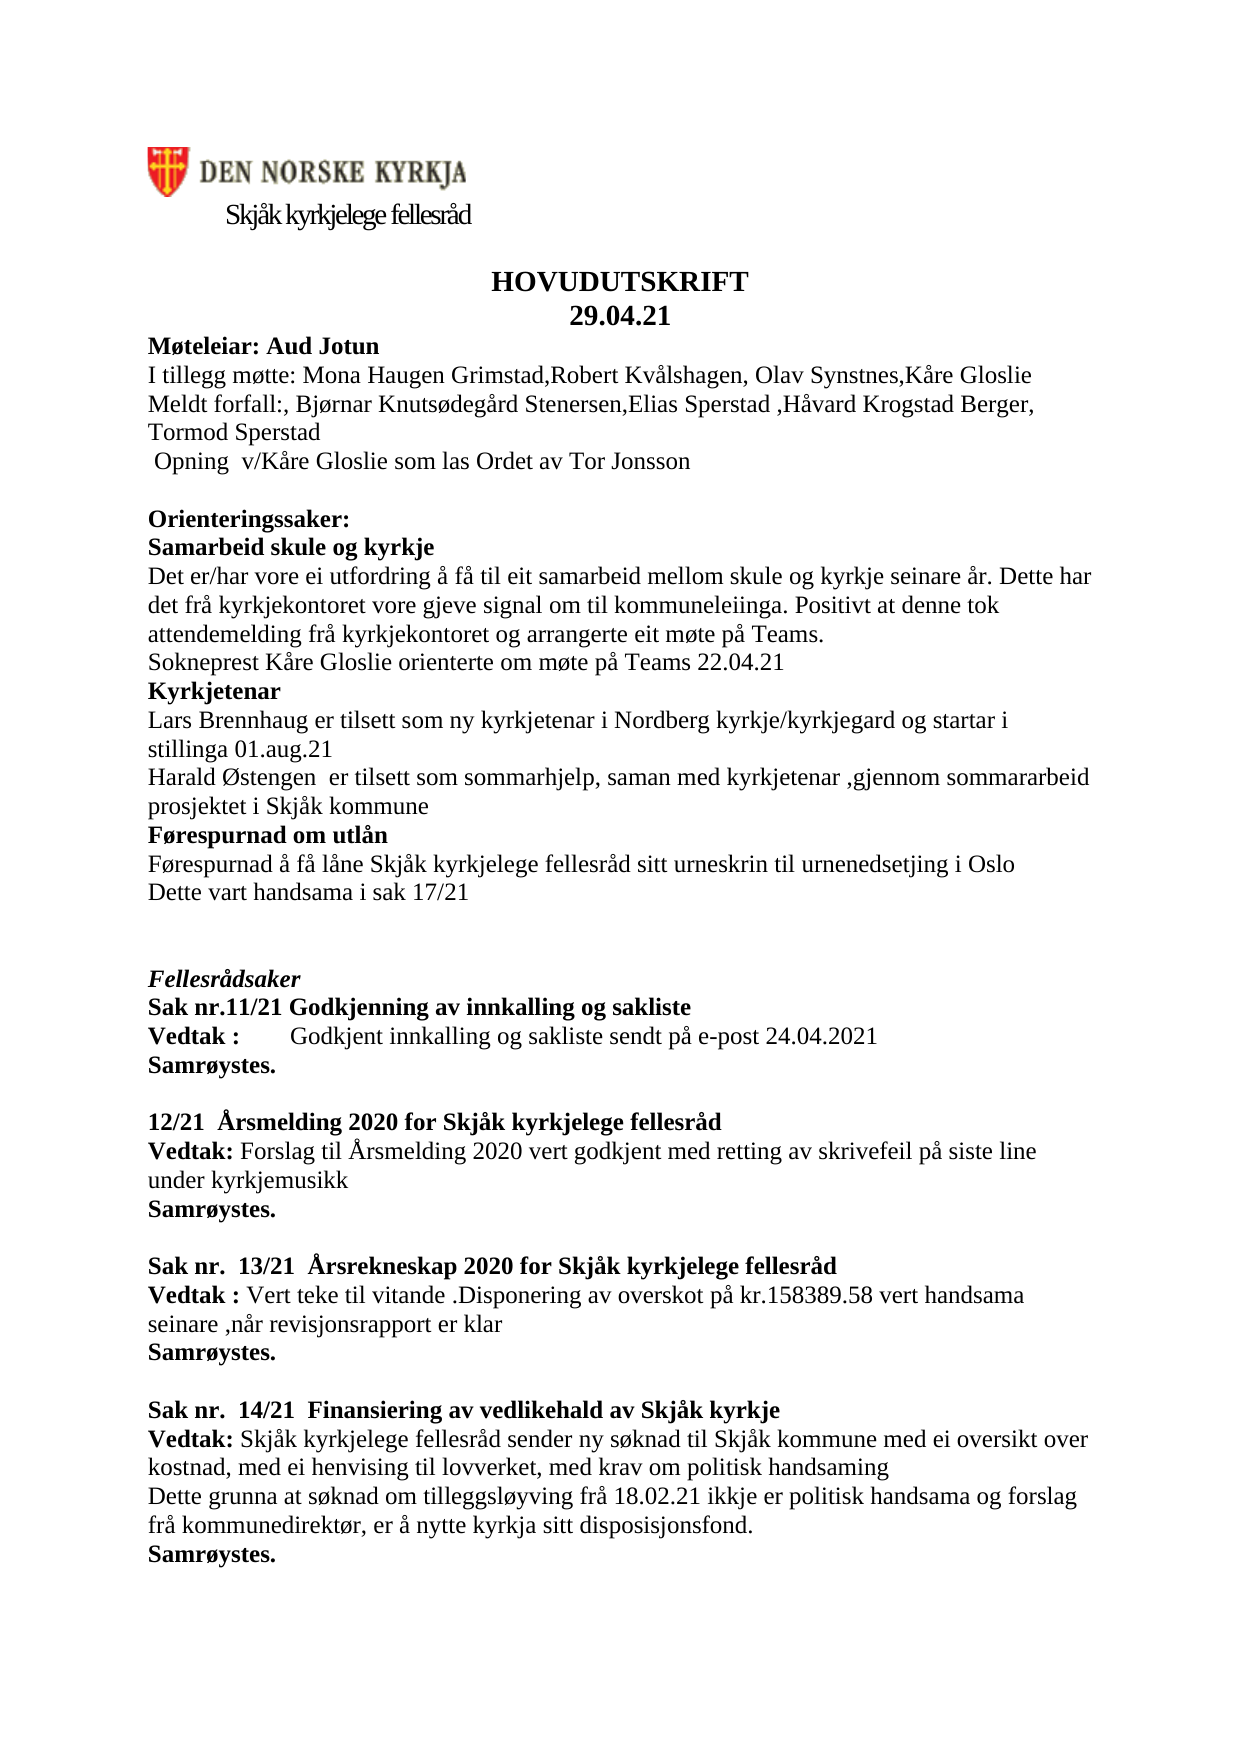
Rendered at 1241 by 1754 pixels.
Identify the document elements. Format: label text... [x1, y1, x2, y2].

text Samarbeid skule og kyrkje [148, 532, 1093, 561]
text Lars Brennhaug er tilsett som ny kyrkjetenar i Nordberg kyrkje/kyrkjegard og startar i stillinga 01.aug.21 [148, 705, 1093, 762]
text Opning v/Kåre Gloslie som las Ordet av Tor Jonsson [148, 446, 1093, 475]
text Vedtak : Vert teke til vitande .Disponering av overskot på kr.158389.58 vert handsama seinare ,når revisjonsrapport er klar [148, 1280, 1093, 1337]
text Sak nr. 13/21 Årsrekneskap 2020 for Skjåk kyrkjelege fellesråd [148, 1251, 1093, 1280]
text Møteleiar: Aud Jotun [148, 331, 1093, 360]
text Dette vart handsama i sak 17/21 [148, 877, 1093, 906]
text Dette grunna at søknad om tilleggsløyving frå 18.02.21 ikkje er politisk handsama og forslag frå kommunedirektør, er å nytte kyrkja sitt disposisjonsfond. [148, 1481, 1093, 1539]
text Sak nr. 14/21 Finansiering av vedlikehald av Skjåk kyrkje [148, 1395, 1093, 1424]
text Vedtak: Skjåk kyrkjelege fellesråd sender ny søknad til Skjåk kommune med ei oversikt over kostnad, med ei henvising til lovverket, med krav om politisk handsaming [148, 1424, 1093, 1481]
text Harald Østengen er tilsett som sommarhjelp, saman med kyrkjetenar ,gjennom sommararbeid prosjektet i Skjåk kommune [148, 762, 1093, 820]
text Førespurnad om utlån [148, 820, 1093, 849]
text Det er/har vore ei utfordring å få til eit samarbeid mellom skule og kyrkje seinare år. Dette har det frå kyrkjekontoret vore gjeve signal om til kommuneleiinga. Positivt at denne tok attendemelding frå kyrkjekontoret og arrangerte eit møte på Teams. [148, 561, 1093, 647]
text Førespurnad å få låne Skjåk kyrkjelege fellesråd sitt urneskrin til urnenedsetjing i Oslo [148, 849, 1093, 877]
text Samrøystes. [148, 1337, 1093, 1366]
text Sak nr.11/21 Godkjenning av innkalling og sakliste [148, 992, 1093, 1021]
text Vedtak: Forslag til Årsmelding 2020 vert godkjent med retting av skrivefeil på siste line under kyrkjemusikk [148, 1136, 1093, 1194]
text I tillegg møtte: Mona Haugen Grimstad,Robert Kvålshagen, Olav Synstnes,Kåre Gloslie [148, 360, 1093, 389]
text Samrøystes. [148, 1050, 1093, 1079]
text 29.04.21 [148, 298, 1093, 331]
text Kyrkjetenar [148, 676, 1093, 705]
text Meldt forfall:, Bjørnar Knutsødegård Stenersen,Elias Sperstad ,Håvard Krogstad Berger, Tormod Sperstad [148, 389, 1093, 446]
text HOVUDUTSKRIFT [148, 264, 1093, 298]
picture [147, 147, 466, 197]
text Samrøystes. [148, 1194, 1093, 1222]
text Fellesrådsaker [148, 964, 1093, 992]
text Vedtak : Godkjent innkalling og sakliste sendt på e-post 24.04.2021 [148, 1021, 1093, 1050]
text 12/21 Årsmelding 2020 for Skjåk kyrkjelege fellesråd [148, 1107, 1093, 1136]
text Skjåk kyrkjelege fellesråd [148, 197, 1093, 231]
text Orienteringssaker: [148, 504, 1093, 532]
text Samrøystes. [148, 1539, 1093, 1567]
text Sokneprest Kåre Gloslie orienterte om møte på Teams 22.04.21 [148, 647, 1093, 676]
